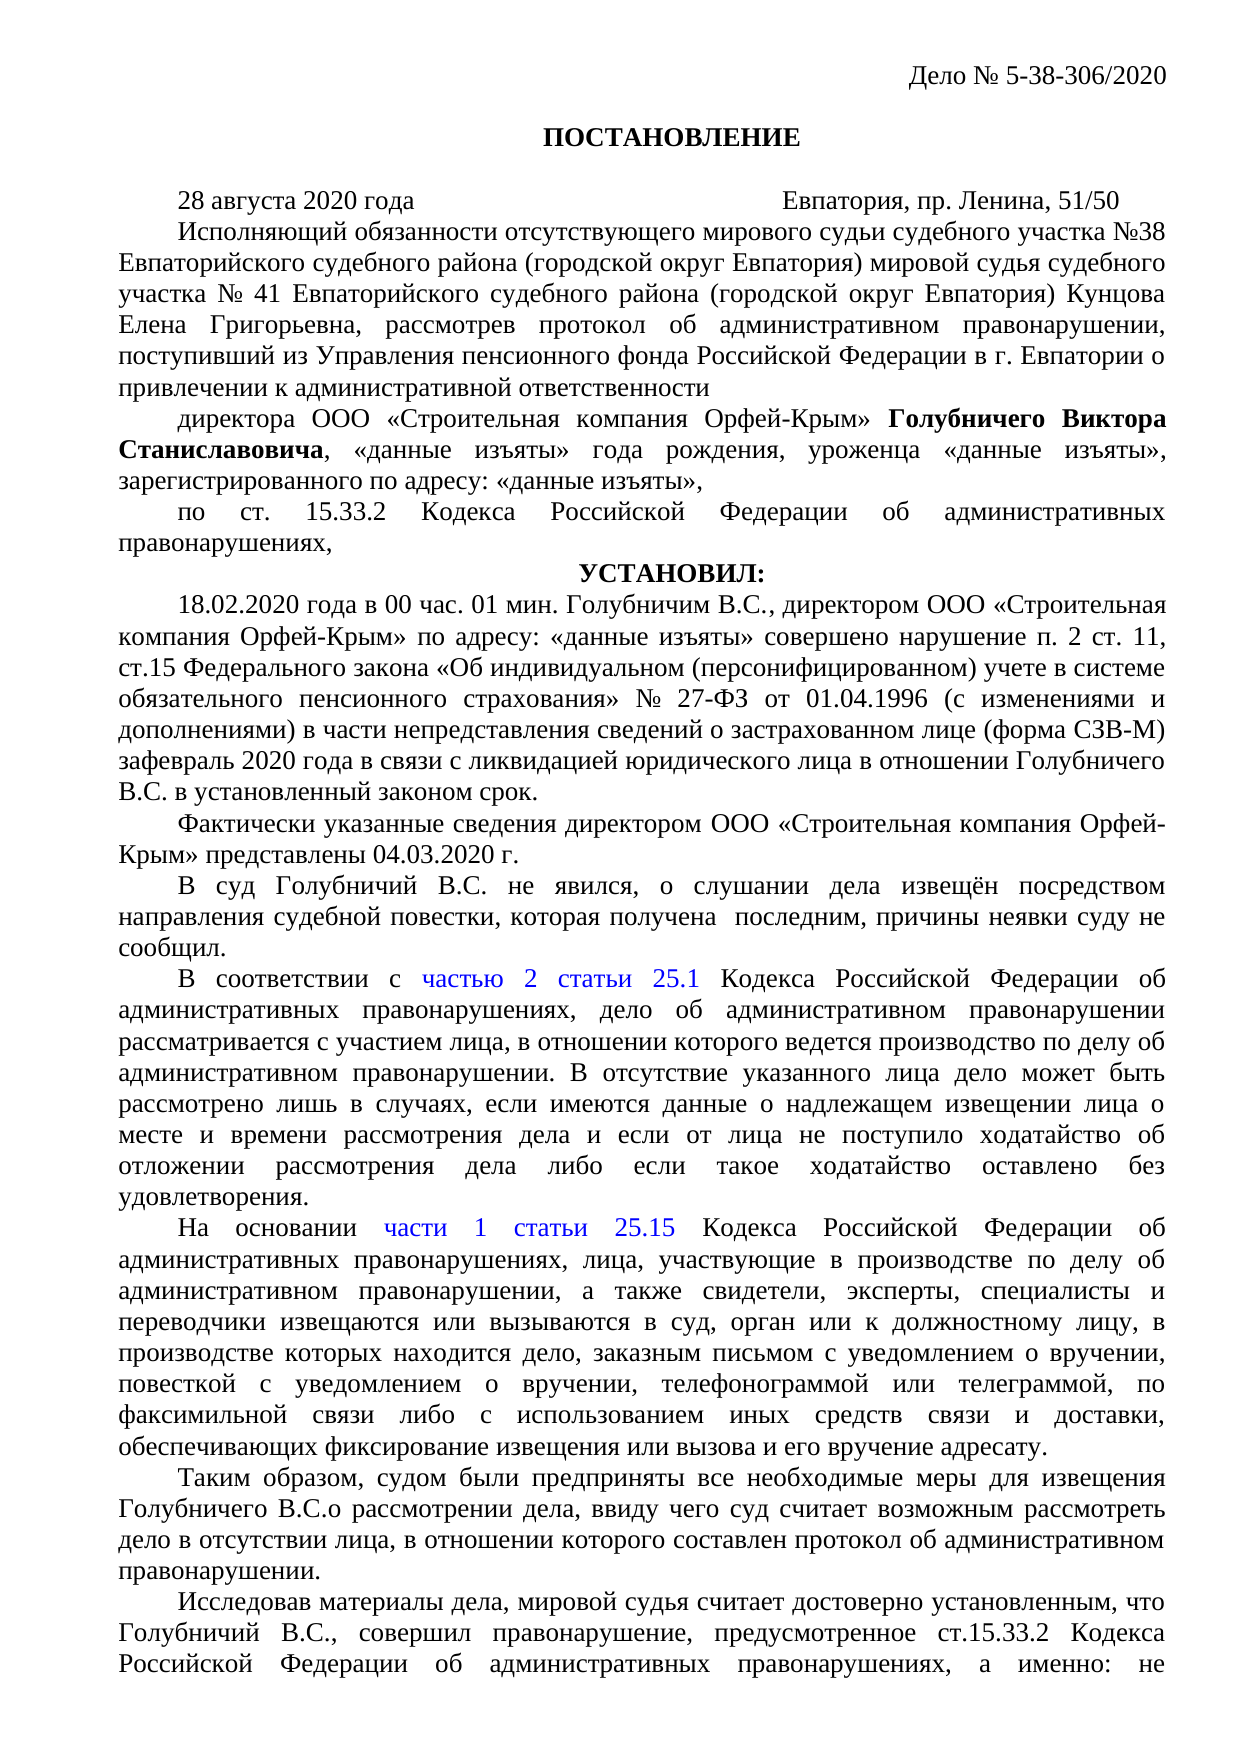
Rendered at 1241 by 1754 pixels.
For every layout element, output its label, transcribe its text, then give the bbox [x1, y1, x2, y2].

text Исполняющий обязанности отсутствующего мирового судьи судебного участка №38 Евпаторийского судебного района (городской округ Евпатория) мировой судья судебного участка № 41 Евпаторийского судебного района (городской округ Евпатория) Кунцова Елена Григорьевна, рассмотрев протокол об административном правонарушении, поступивший из Управления пенсионного фонда Российской Федерации в г. Евпатории о привлечении к административной ответственности [118, 215, 1167, 402]
text Дело № 5-38-306/2020 [118, 59, 1167, 90]
text Фактически указанные сведения директором ООО «Строительная компания Орфей-Крым» представлены 04.03.2020 г. [118, 807, 1167, 869]
text по ст. 15.33.2 Кодекса Российской Федерации об административных правонарушениях, [118, 495, 1167, 557]
text В соответствии с частью 2 статьи 25.1 Кодекса Российской Федерации об административных правонарушениях, дело об административном правонарушении рассматривается с участием лица, в отношении которого ведется производство по делу об административном правонарушении. В отсутствие указанного лица дело может быть рассмотрено лишь в случаях, если имеются данные о надлежащем извещении лица о месте и времени рассмотрения дела и если от лица не поступило ходатайство об отложении рассмотрения дела либо если такое ходатайство оставлено без удовлетворения. [118, 962, 1167, 1212]
text В суд Голубничий В.С. не явился, о слушании дела извещён посредством направления судебной повестки, которая получена последним, причины неявки суду не сообщил. [118, 869, 1167, 962]
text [118, 1585, 1167, 1679]
text УСТАНОВИЛ: [118, 557, 1167, 589]
text директора ООО «Строительная компания Орфей-Крым» Голубничего Виктора Станиславовича, «данные изъяты» года рождения, уроженца «данные изъяты», зарегистрированного по адресу: «данные изъяты», [118, 402, 1167, 495]
text ПОСТАНОВЛЕНИЕ [118, 121, 1167, 153]
text 28 августа 2020 года Евпатория, пр. Ленина, 51/50 [118, 184, 1167, 215]
text 18.02.2020 года в 00 час. 01 мин. Голубничим В.С., директором ООО «Строительная компания Орфей-Крым» по адресу: «данные изъяты» совершено нарушение п. 2 ст. 11, ст.15 Федерального закона «Об индивидуальном (персонифицированном) учете в системе обязательного пенсионного страхования» № 27-ФЗ от 01.04.1996 (с изменениями и дополнениями) в части непредставления сведений о застрахованном лице (форма СЗВ-М) зафевраль 2020 года в связи с ликвидацией юридического лица в отношении Голубничего В.С. в установленный законом срок. [118, 589, 1167, 807]
text Таким образом, судом были предприняты все необходимые меры для извещения Голубничего В.С.о рассмотрении дела, ввиду чего суд считает возможным рассмотреть дело в отсутствии лица, в отношении которого составлен протокол об административном правонарушении. [118, 1461, 1167, 1585]
text На основании части 1 статьи 25.15 Кодекса Российской Федерации об административных правонарушениях, лица, участвующие в производстве по делу об административном правонарушении, а также свидетели, эксперты, специалисты и переводчики извещаются или вызываются в суд, орган или к должностному лицу, в производстве которых находится дело, заказным письмом с уведомлением о вручении, повесткой с уведомлением о вручении, телефонограммой или телеграммой, по факсимильной связи либо с использованием иных средств связи и доставки, обеспечивающих фиксирование извещения или вызова и его вручение адресату. [118, 1212, 1167, 1461]
